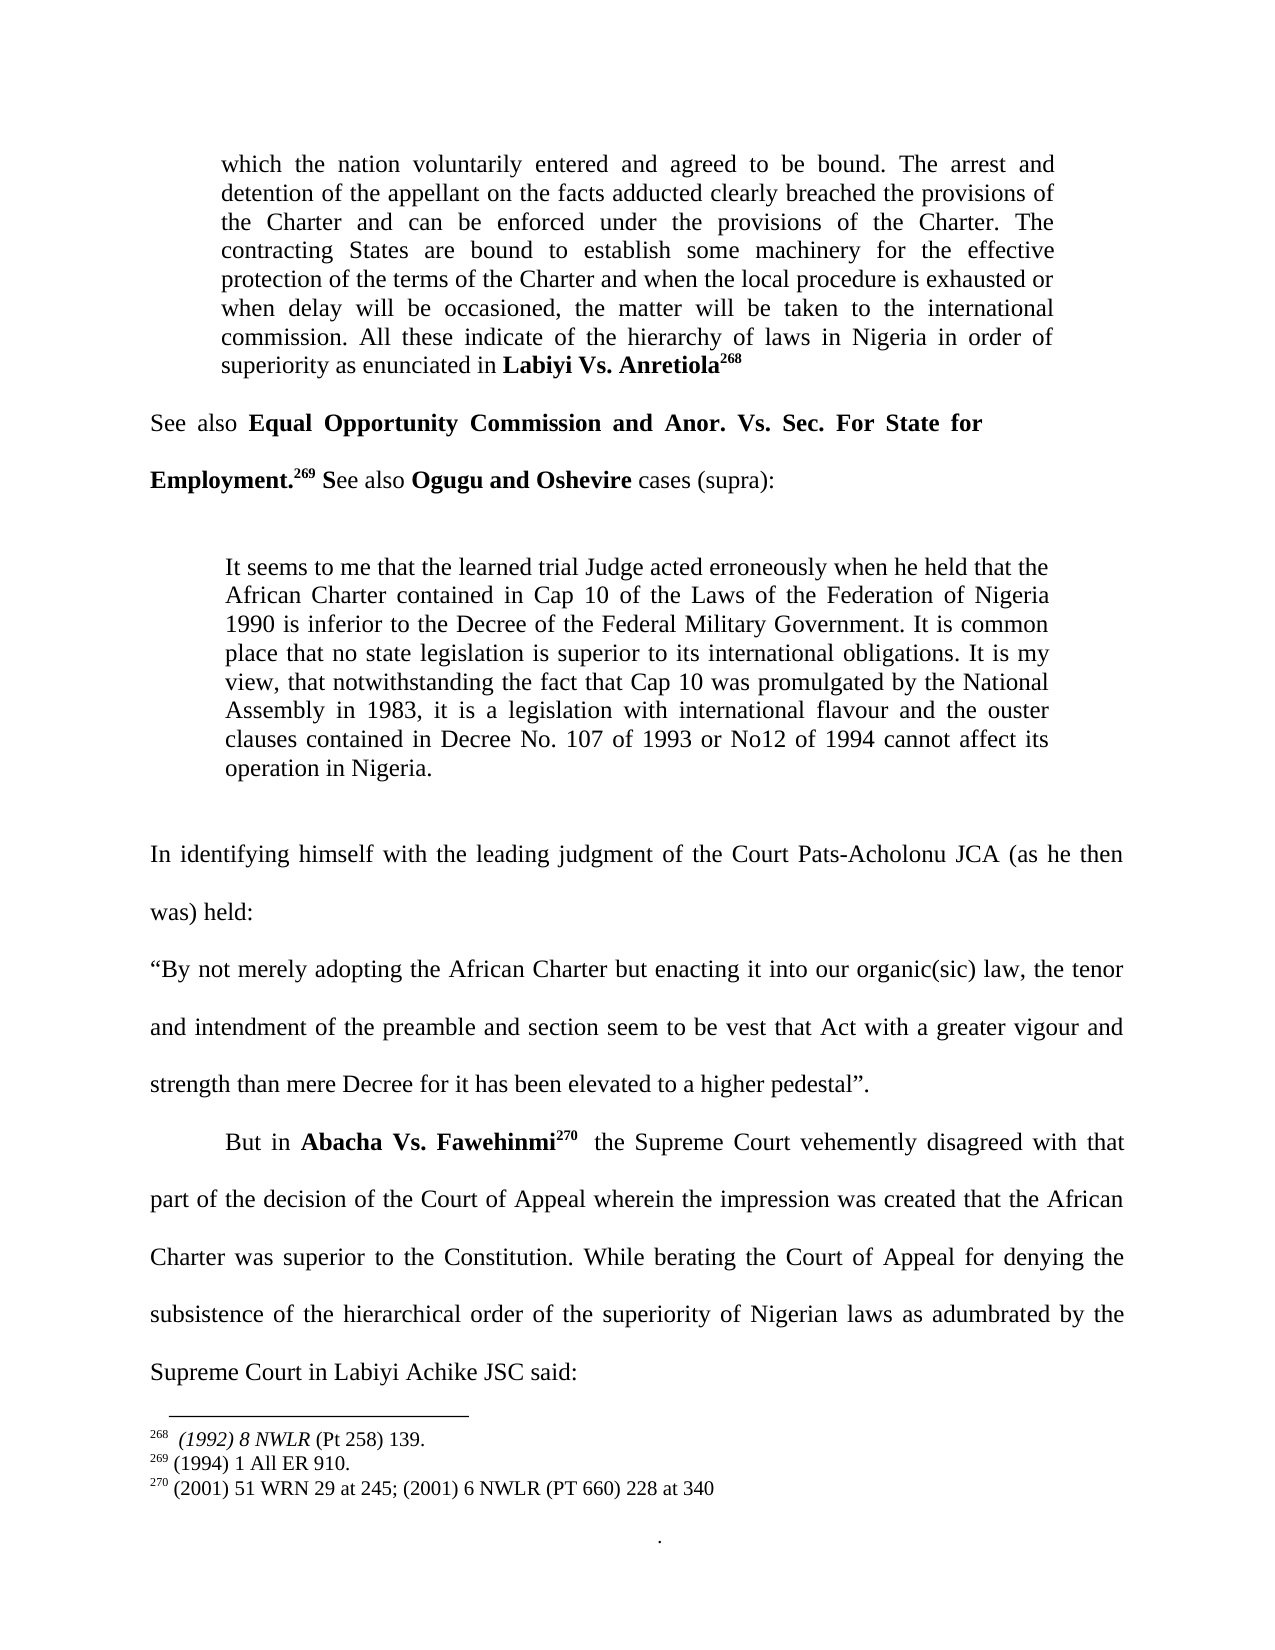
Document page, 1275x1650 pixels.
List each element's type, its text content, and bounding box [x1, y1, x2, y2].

text But in Abacha Vs. Fawehinmi270 the Supreme Court vehemently disagreed with that part of the decision of the Court of Appeal wherein the impression was created that the African Charter was superior to the Constitution. While berating the Court of Appeal for denying the subsistence of the hierarchical order of the superiority of Nigerian laws as adumbrated by the Supreme Court in Labiyi Achike JSC said: [150, 1127, 1125, 1385]
text which the nation voluntarily entered and agreed to be bound. The arrest and detention of the appellant on the facts adducted clearly breached the provisions of the Charter and can be enforced under the provisions of the Charter. The contracting States are bound to establish some machinery for the effective protection of the terms of the Charter and when the local procedure is exhausted or when delay will be occasioned, the matter will be taken to the international commission. All these indicate of the hierarchy of laws in Nigeria in order of superiority as enunciated in Labiyi Vs. Anretiola268 [221, 149, 1054, 379]
text 268 (1992) 8 NWLR (Pt 258) 139. [150, 1428, 1275, 1451]
text 269 (1994) 1 All ER 910. [150, 1451, 1275, 1475]
text In identifying himself with the leading judgment of the Court Pats-Acholonu JCA (as he then was) held: [150, 839, 1125, 925]
text 270 (2001) 51 WRN 29 at 245; (2001) 6 NWLR (PT 660) 228 at 340 [150, 1475, 1275, 1499]
text See also Equal Opportunity Commission and Anor. Vs. Sec. For State for Employment.269 See also Ogugu and Oshevire cases (supra): [150, 408, 1108, 494]
text “By not merely adopting the African Charter but enacting it into our organic(sic) law, the tenor and intendment of the preamble and section seem to be vest that Act with a greater vigour and strength than mere Decree for it has been elevated to a higher pedestal”. [150, 954, 1125, 1098]
text It seems to me that the learned trial Judge acted erroneously when he held that the African Charter contained in Cap 10 of the Laws of the Federation of Nigeria 1990 is inferior to the Decree of the Federal Military Government. It is common place that no state legislation is superior to its international obligations. It is my view, that notwithstanding the fact that Cap 10 was promulgated by the National Assembly in 1983, it is a legislation with international flavour and the ouster clauses contained in Decree No. 107 of 1993 or No12 of 1994 cannot affect its operation in Nigeria. [225, 552, 1050, 782]
